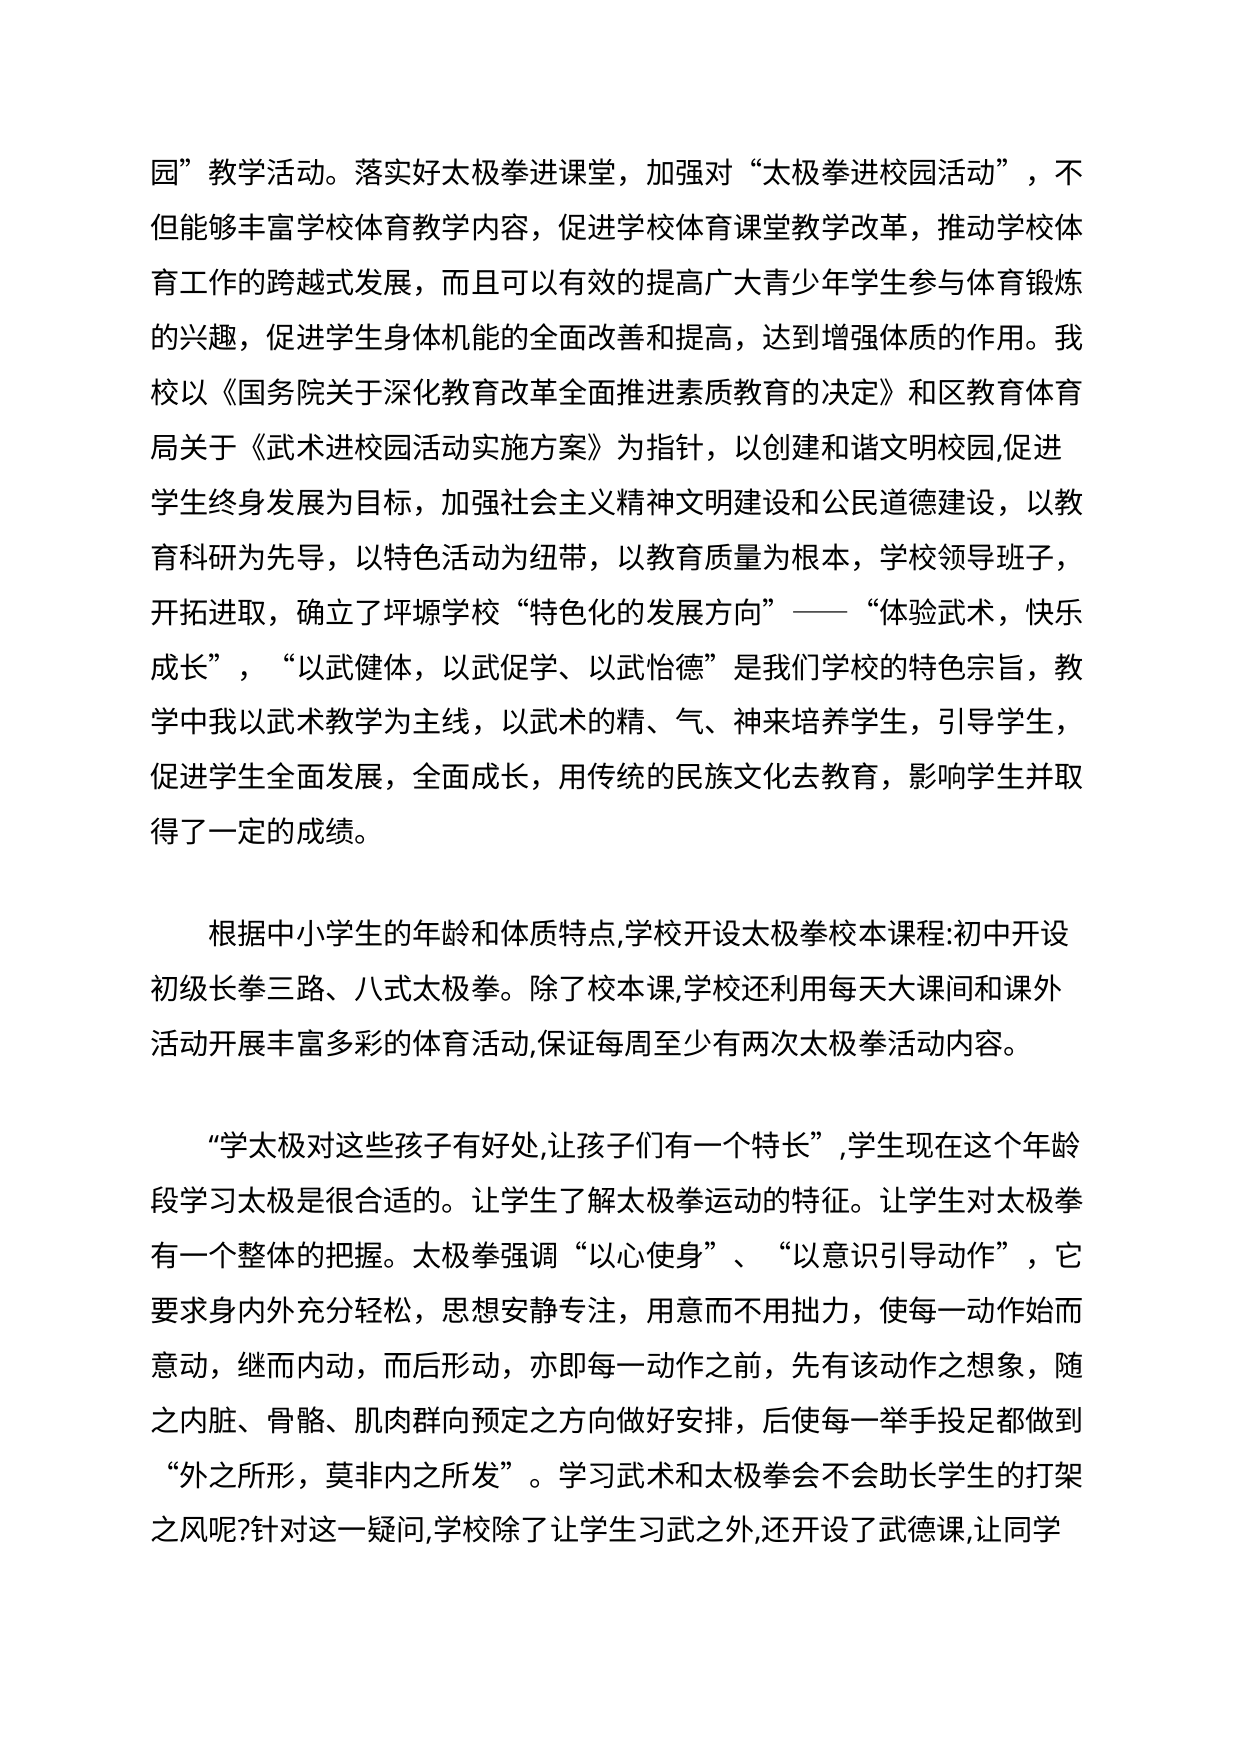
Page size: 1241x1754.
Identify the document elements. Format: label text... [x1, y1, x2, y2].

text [150, 1123, 1090, 1549]
text 根据中小学生的年龄和体质特点,学校开设太极拳校本课程:初中开设初级长拳三路、八式太极拳。除了校本课,学校还利用每天大课间和课外活动开展丰富多彩的体育活动,保证每周至少有两次太极拳活动内容。 [150, 911, 1090, 1063]
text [150, 150, 1090, 851]
